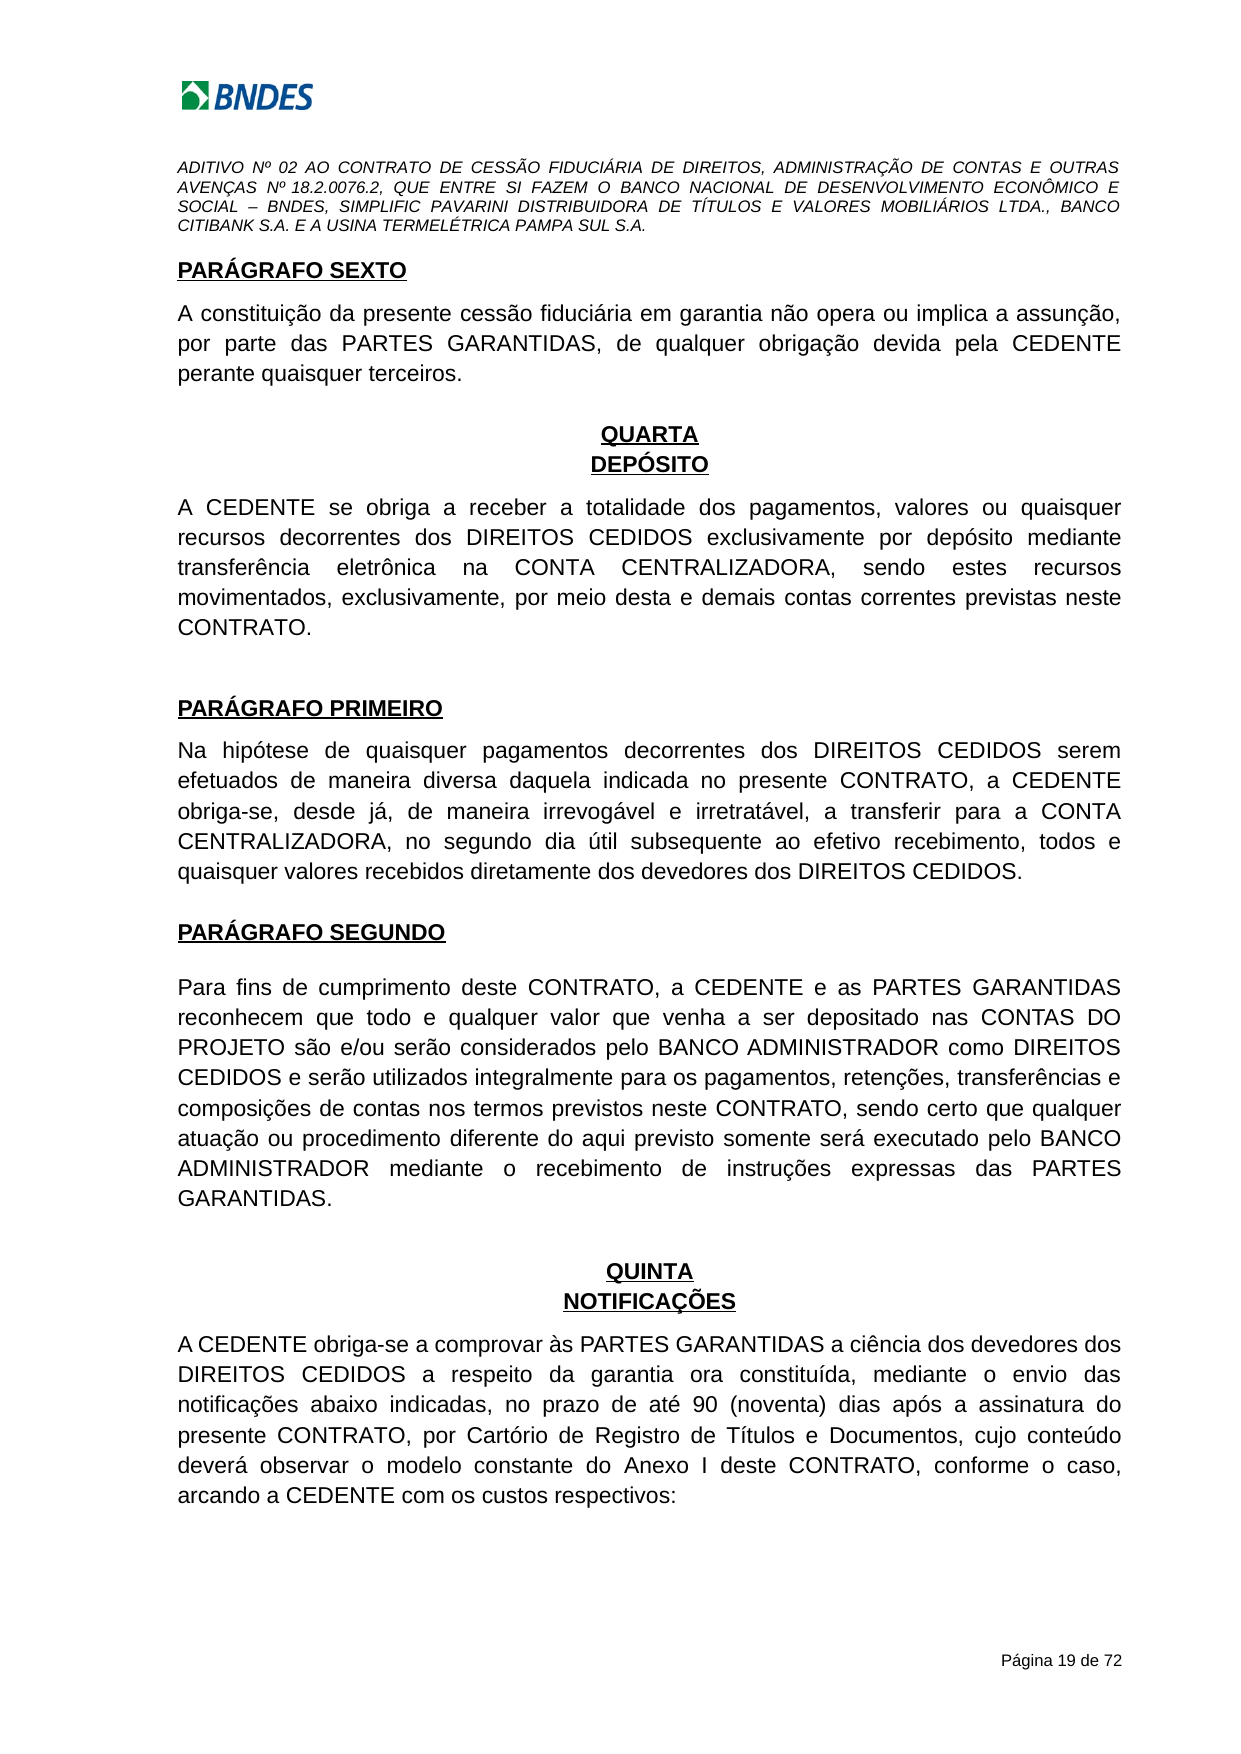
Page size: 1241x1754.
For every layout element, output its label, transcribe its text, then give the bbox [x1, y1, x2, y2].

text QUINTA NOTIFICAÇÕES [177, 1258, 1122, 1315]
text Na hipótese de quaisquer pagamentos decorrentes dos DIREITOS CEDIDOS serem efetuados de maneira diversa daquela indicada no presente CONTRATO, a CEDENTE obriga-se, desde já, de maneira irrevogável e irretratável, a transferir para a CONTA CENTRALIZADORA, no segundo dia útil subsequente ao efetivo recebimento, todos e quaisquer valores recebidos diretamente dos devedores dos DIREITOS CEDIDOS. [177, 737, 1122, 884]
text A CEDENTE se obriga a receber a totalidade dos pagamentos, valores ou quaisquer recursos decorrentes dos DIREITOS CEDIDOS exclusivamente por depósito mediante transferência eletrônica na CONTA CENTRALIZADORA, sendo estes recursos movimentados, exclusivamente, por meio desta e demais contas correntes previstas neste CONTRATO. [177, 493, 1122, 641]
text QUARTA DEPÓSITO [177, 421, 1122, 477]
text A constituição da presente cessão fiduciária em garantia não opera ou implica a assunção, por parte das PARTES GARANTIDAS, de qualquer obrigação devida pela CEDENTE perante quaisquer terceiros. [177, 300, 1122, 387]
subtitle PARÁGRAFO SEXTO [177, 257, 1122, 283]
subtitle PARÁGRAFO PRIMEIRO [177, 694, 1122, 721]
text PARÁGRAFO SEGUNDO [177, 918, 1122, 945]
text A CEDENTE obriga-se a comprovar às PARTES GARANTIDAS a ciência dos devedores dos DIREITOS CEDIDOS a respeito da garantia ora constituída, mediante o envio das notificações abaixo indicadas, no prazo de até 90 (noventa) dias após a assinatura do presente CONTRATO, por Cartório de Registro de Títulos e Documentos, cujo conteúdo deverá observar o modelo constante do Anexo I deste CONTRATO, conforme o caso, arcando a CEDENTE com os custos respectivos: [177, 1331, 1122, 1508]
picture [182, 81, 313, 110]
text Para fins de cumprimento deste CONTRATO, a CEDENTE e as PARTES GARANTIDAS reconhecem que todo e qualquer valor que venha a ser depositado nas CONTAS DO PROJETO são e/ou serão considerados pelo BANCO ADMINISTRADOR como DIREITOS CEDIDOS e serão utilizados integralmente para os pagamentos, retenções, transferências e composições de contas nos termos previstos neste CONTRATO, sendo certo que qualquer atuação ou procedimento diferente do aqui previsto somente será executado pelo BANCO ADMINISTRADOR mediante o recebimento de instruções expressas das PARTES GARANTIDAS. [177, 974, 1122, 1212]
